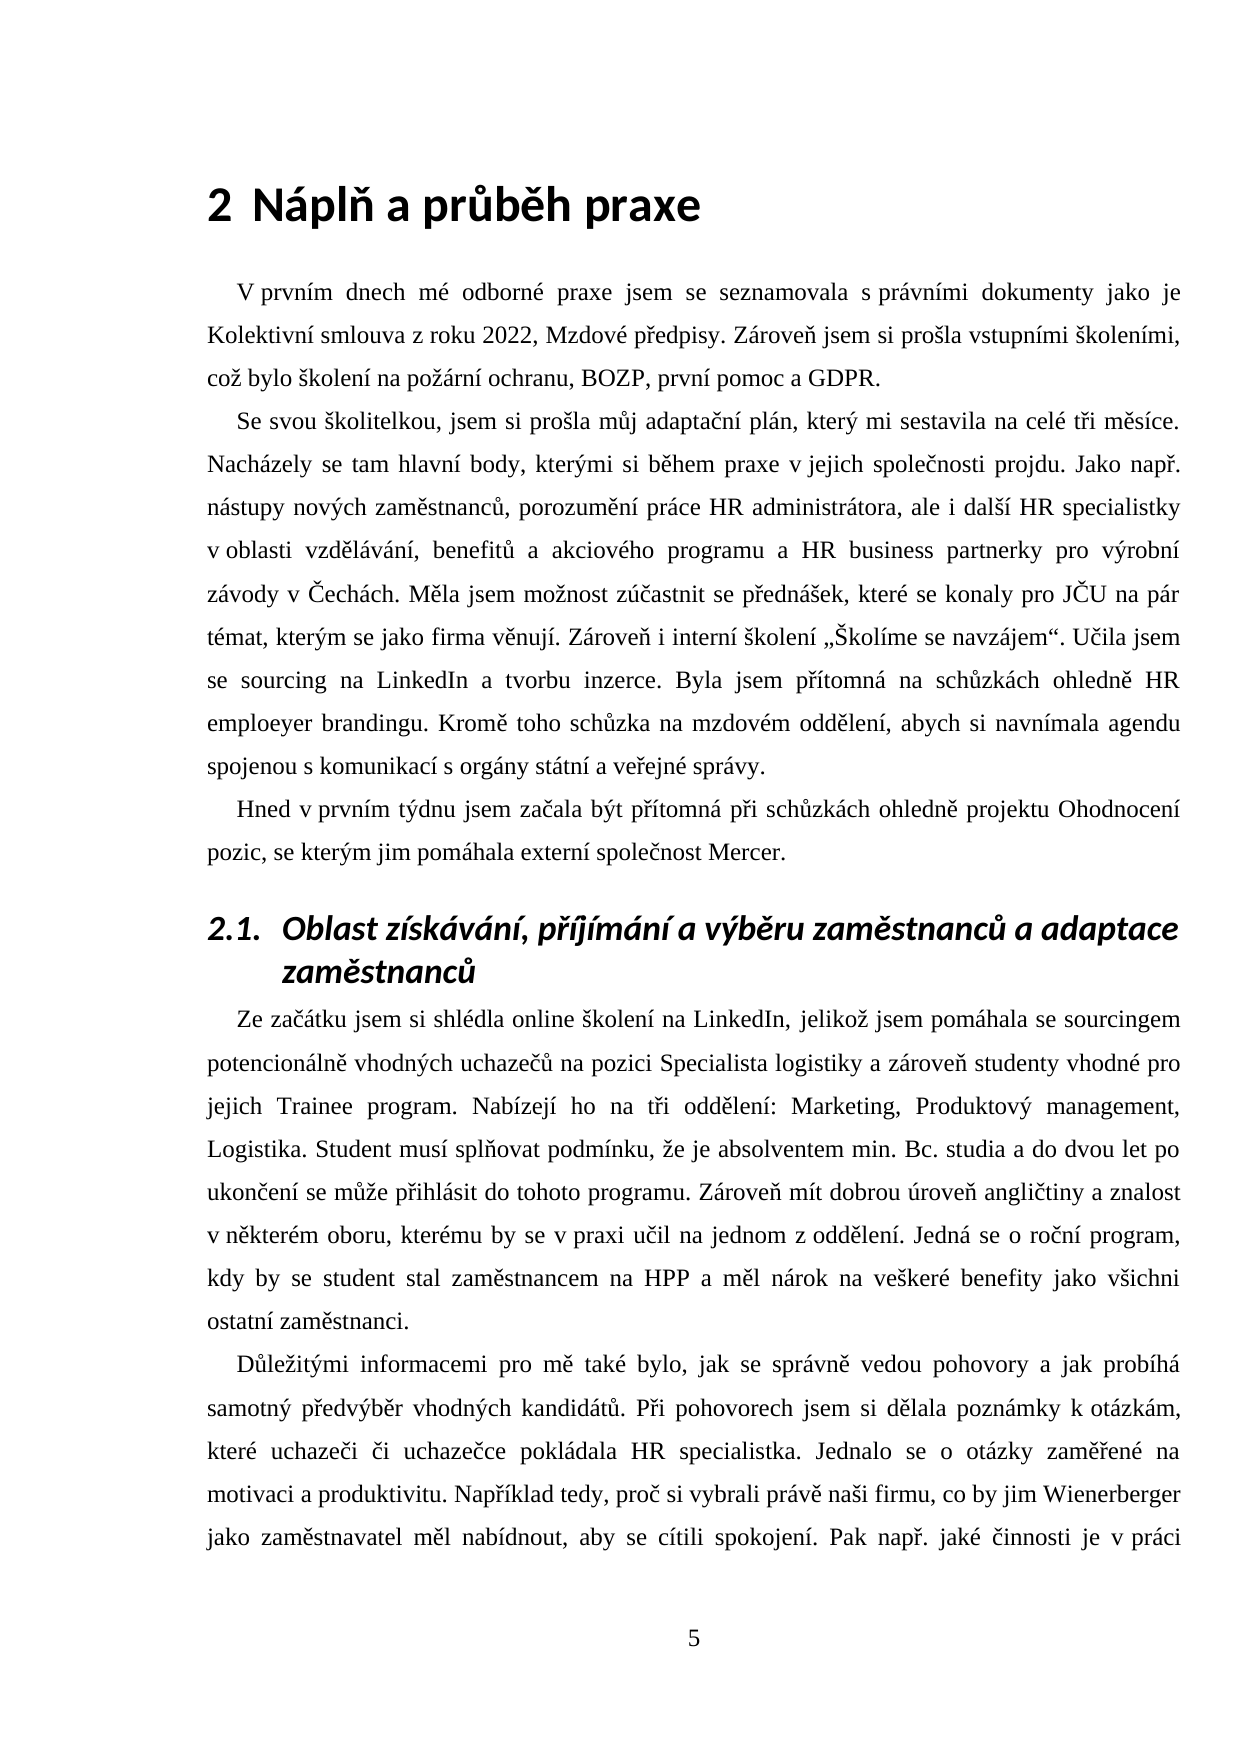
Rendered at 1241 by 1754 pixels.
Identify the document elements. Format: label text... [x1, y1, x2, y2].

subtitle Oblast získávání, příjímání a výběru zaměstnanců a adaptace zaměstnanců [207, 906, 1181, 992]
text Se svou školitelkou, jsem si prošla můj adaptační plán, který mi sestavila na celé tři měsíce. Nacházely se tam hlavní body, kterými si během praxe v jejich společnosti projdu. Jako např. nástupy nových zaměstnanců, porozumění práce HR administrátora, ale i další HR specialistky v oblasti vzdělávání, benefitů a akciového programu a HR business partnerky pro výrobní závody v Čechách. Měla jsem možnost zúčastnit se přednášek, které se konaly pro JČU na pár témat, kterým se jako firma věnují. Zároveň i interní školení „Školíme se navzájem“. Učila jsem se sourcing na LinkedIn a tvorbu inzerce. Byla jsem přítomná na schůzkách ohledně HR emploeyer brandingu. Kromě toho schůzka na mzdovém oddělení, abych si navnímala agendu spojenou s komunikací s orgány státní a veřejné správy. [207, 406, 1181, 780]
text Ze začátku jsem si shlédla online školení na LinkedIn, jelikož jsem pomáhala se sourcingem potencionálně vhodných uchazečů na pozici Specialista logistiky a zároveň studenty vhodné pro jejich Trainee program. Nabízejí ho na tři oddělení: Marketing, Produktový management, Logistika. Student musí splňovat podmínku, že je absolventem min. Bc. studia a do dvou let po ukončení se může přihlásit do tohoto programu. Zároveň mít dobrou úroveň angličtiny a znalost v některém oboru, kterému by se v praxi učil na jednom z oddělení. Jedná se o roční program, kdy by se student stal zaměstnancem na HPP a měl nárok na veškeré benefity jako všichni ostatní zaměstnanci. [207, 1004, 1181, 1335]
text V prvním dnech mé odborné praxe jsem se seznamovala s právními dokumenty jako je Kolektivní smlouva z roku 2022, Mzdové předpisy. Zároveň jsem si prošla vstupními školeními, což bylo školení na požární ochranu, BOZP, první pomoc a GDPR. [207, 277, 1181, 392]
text Hned v prvním týdnu jsem začala být přítomná při schůzkách ohledně projektu Ohodnocení pozic, se kterým jim pomáhala externí společnost Mercer. [207, 794, 1181, 866]
subtitle Náplň a průběh praxe [207, 173, 1181, 234]
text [207, 1349, 1181, 1551]
